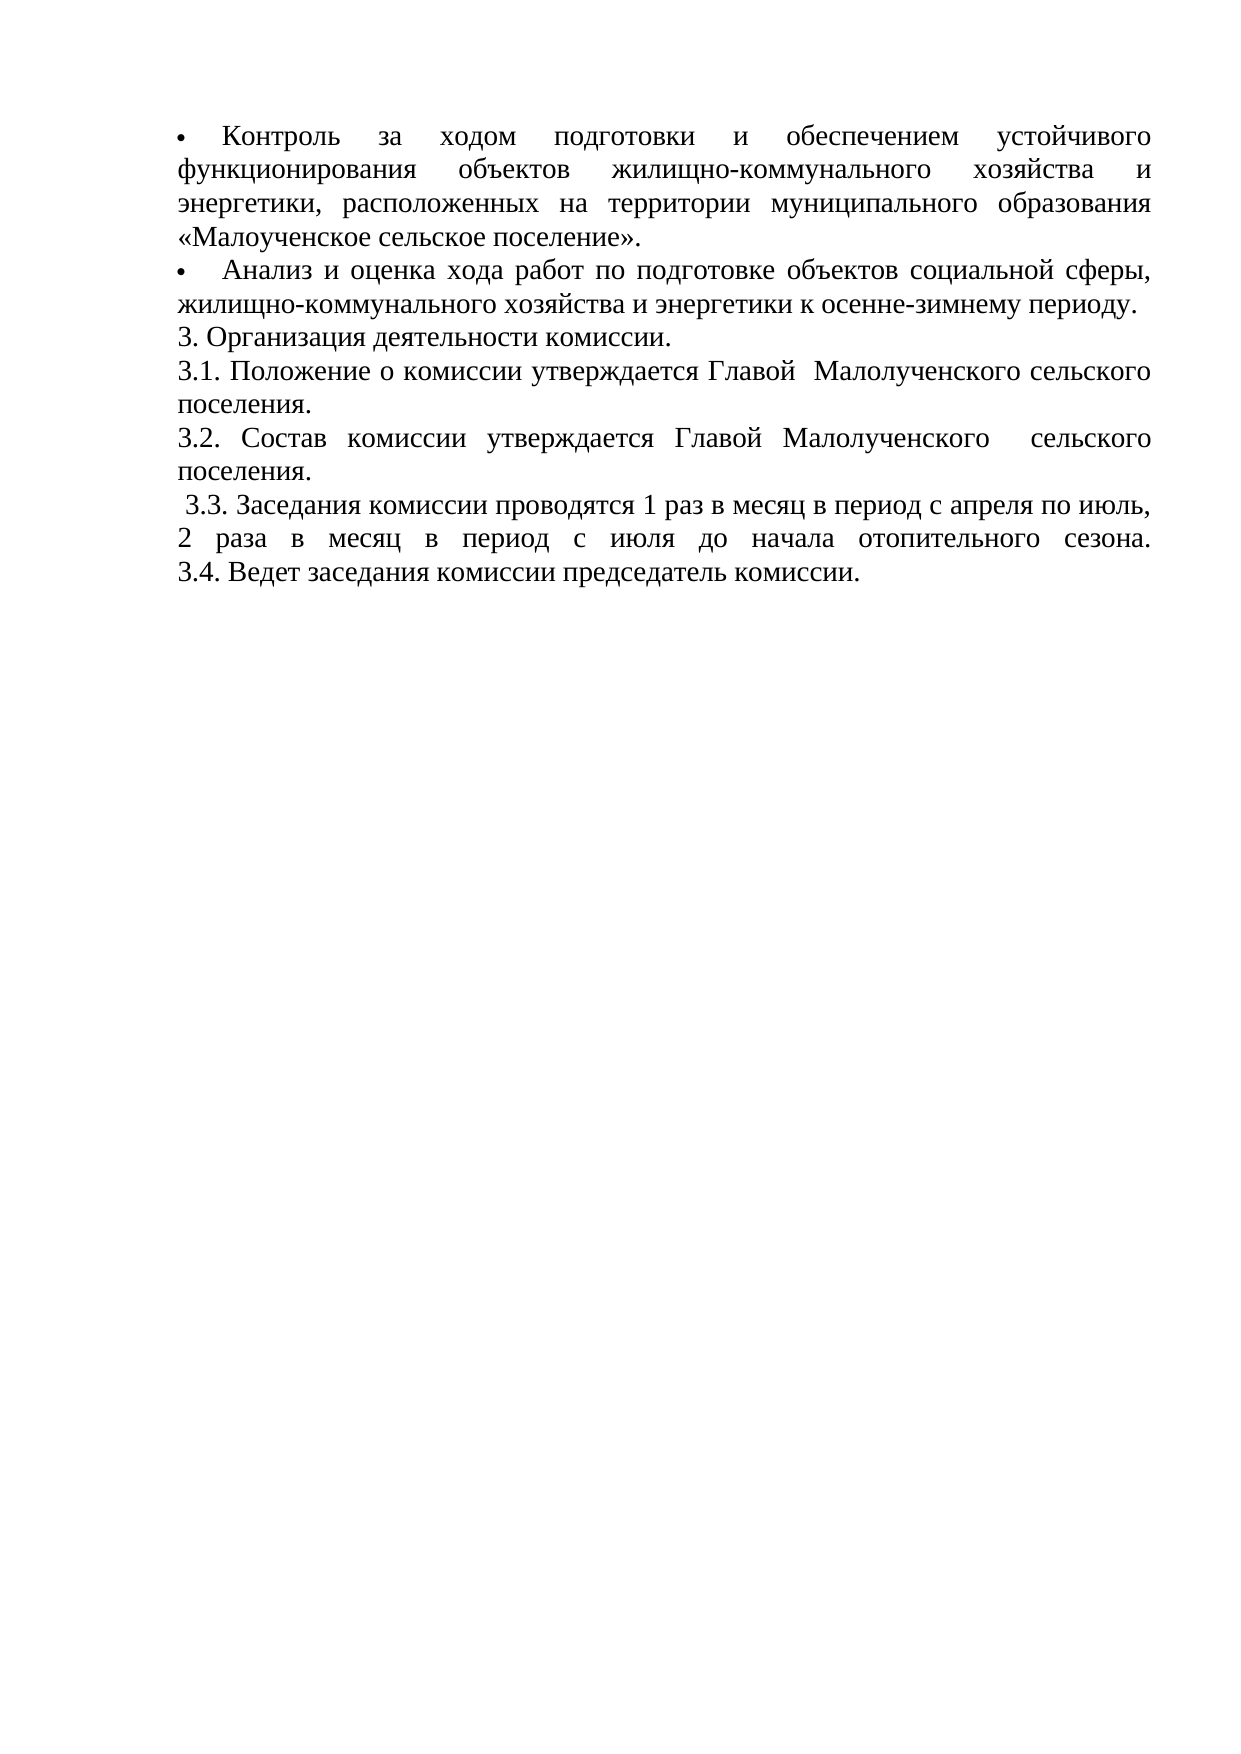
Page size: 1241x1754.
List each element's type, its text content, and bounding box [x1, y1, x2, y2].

list Контроль за ходом подготовки и обеспечением устойчивого функционирования объектов жилищно-коммунального хозяйства и энергетики, расположенных на территории муниципального образования «Малоученское сельское поселение». [177, 118, 1152, 252]
text 3. Организация деятельности комиссии. [177, 319, 1152, 353]
text 3.1. Положение о комиссии утверждается Главой Малолученского сельского поселения. 3.2. Состав комиссии утверждается Главой Малолученского сельского поселения. 3.3. Заседания комиссии проводятся 1 раз в месяц в период с апреля по июль, 2 раза в месяц в период с июля до начала отопительного сезона. 3.4. Ведет заседания комиссии председатель комиссии. [177, 353, 1152, 588]
list Анализ и оценка хода работ по подготовке объектов социальной сферы, жилищно-коммунального хозяйства и энергетики к осенне-зимнему периоду. [177, 252, 1152, 319]
